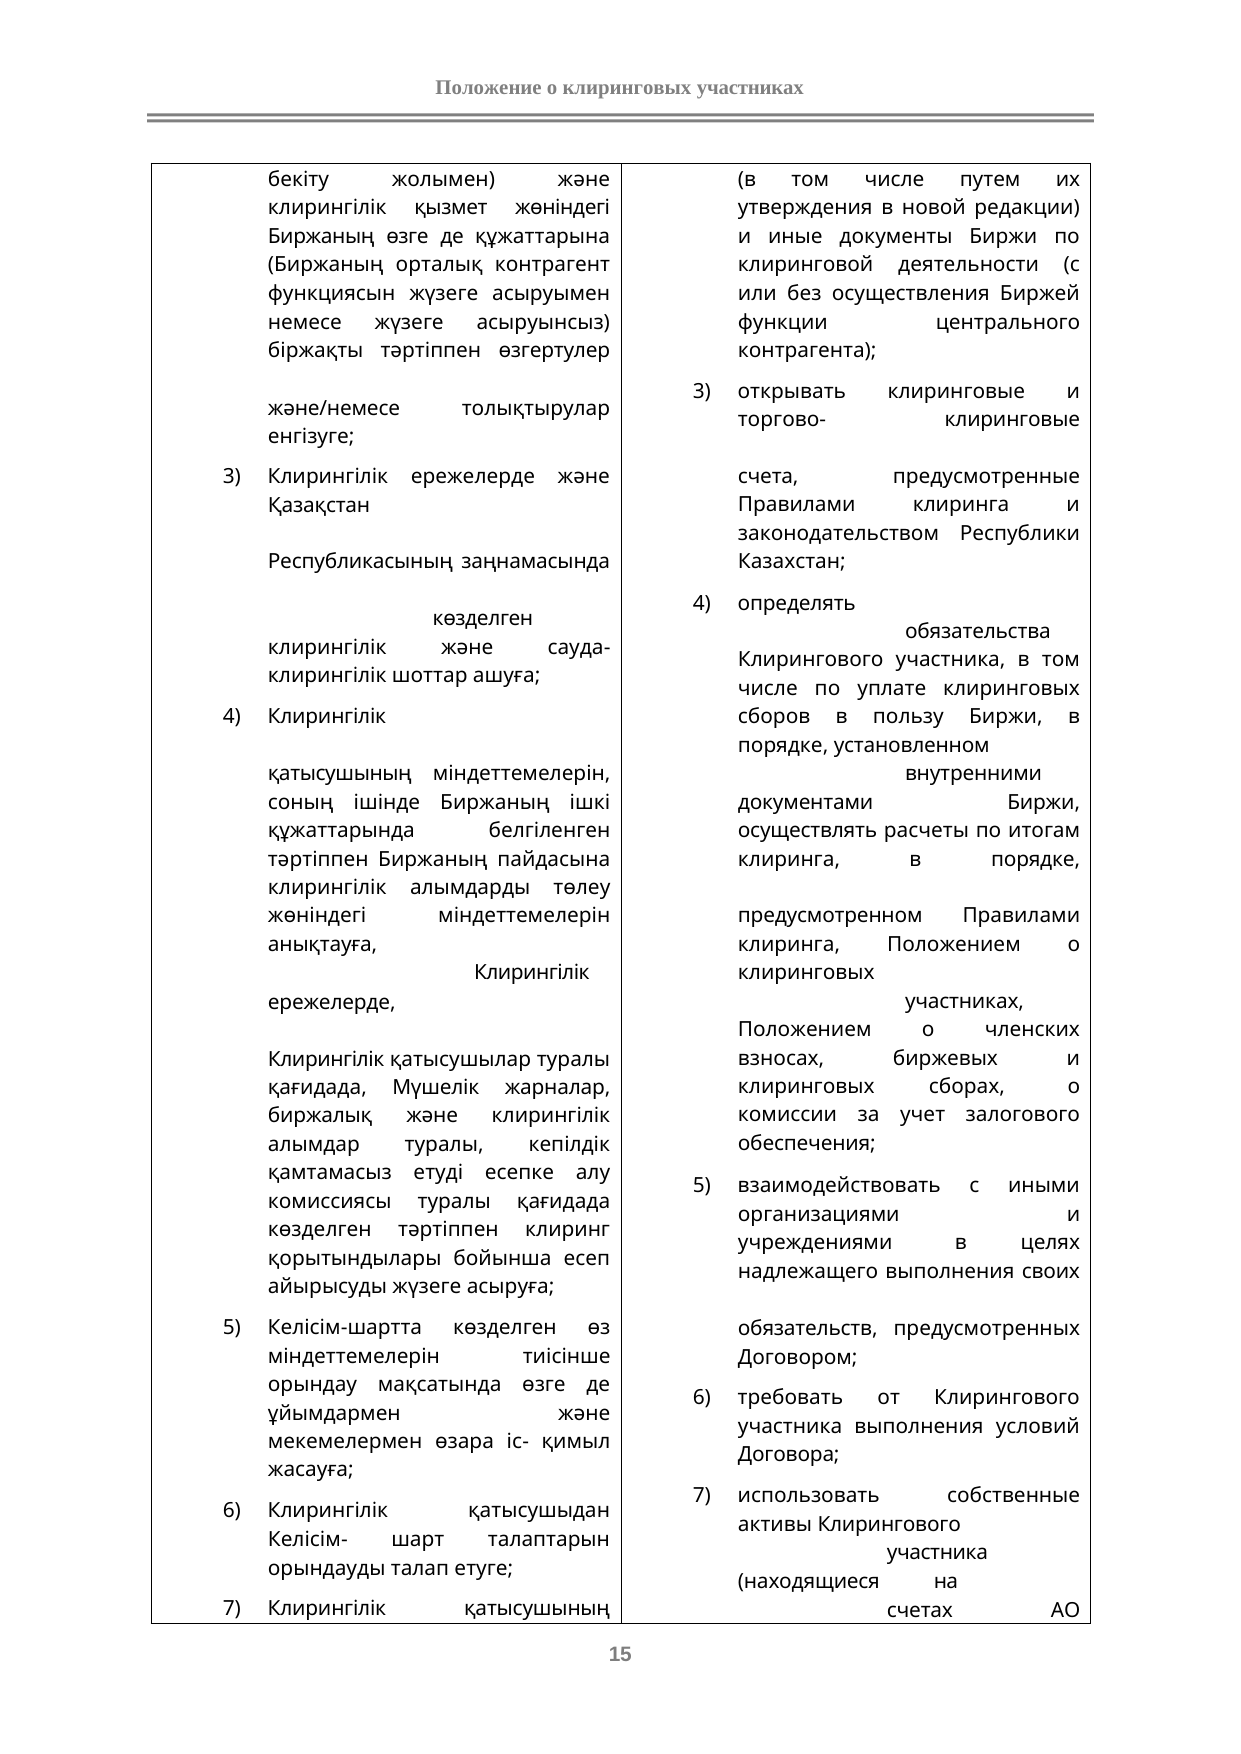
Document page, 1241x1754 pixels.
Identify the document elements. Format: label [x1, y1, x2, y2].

table_header [622, 164, 1090, 1623]
table_header [152, 164, 621, 1623]
